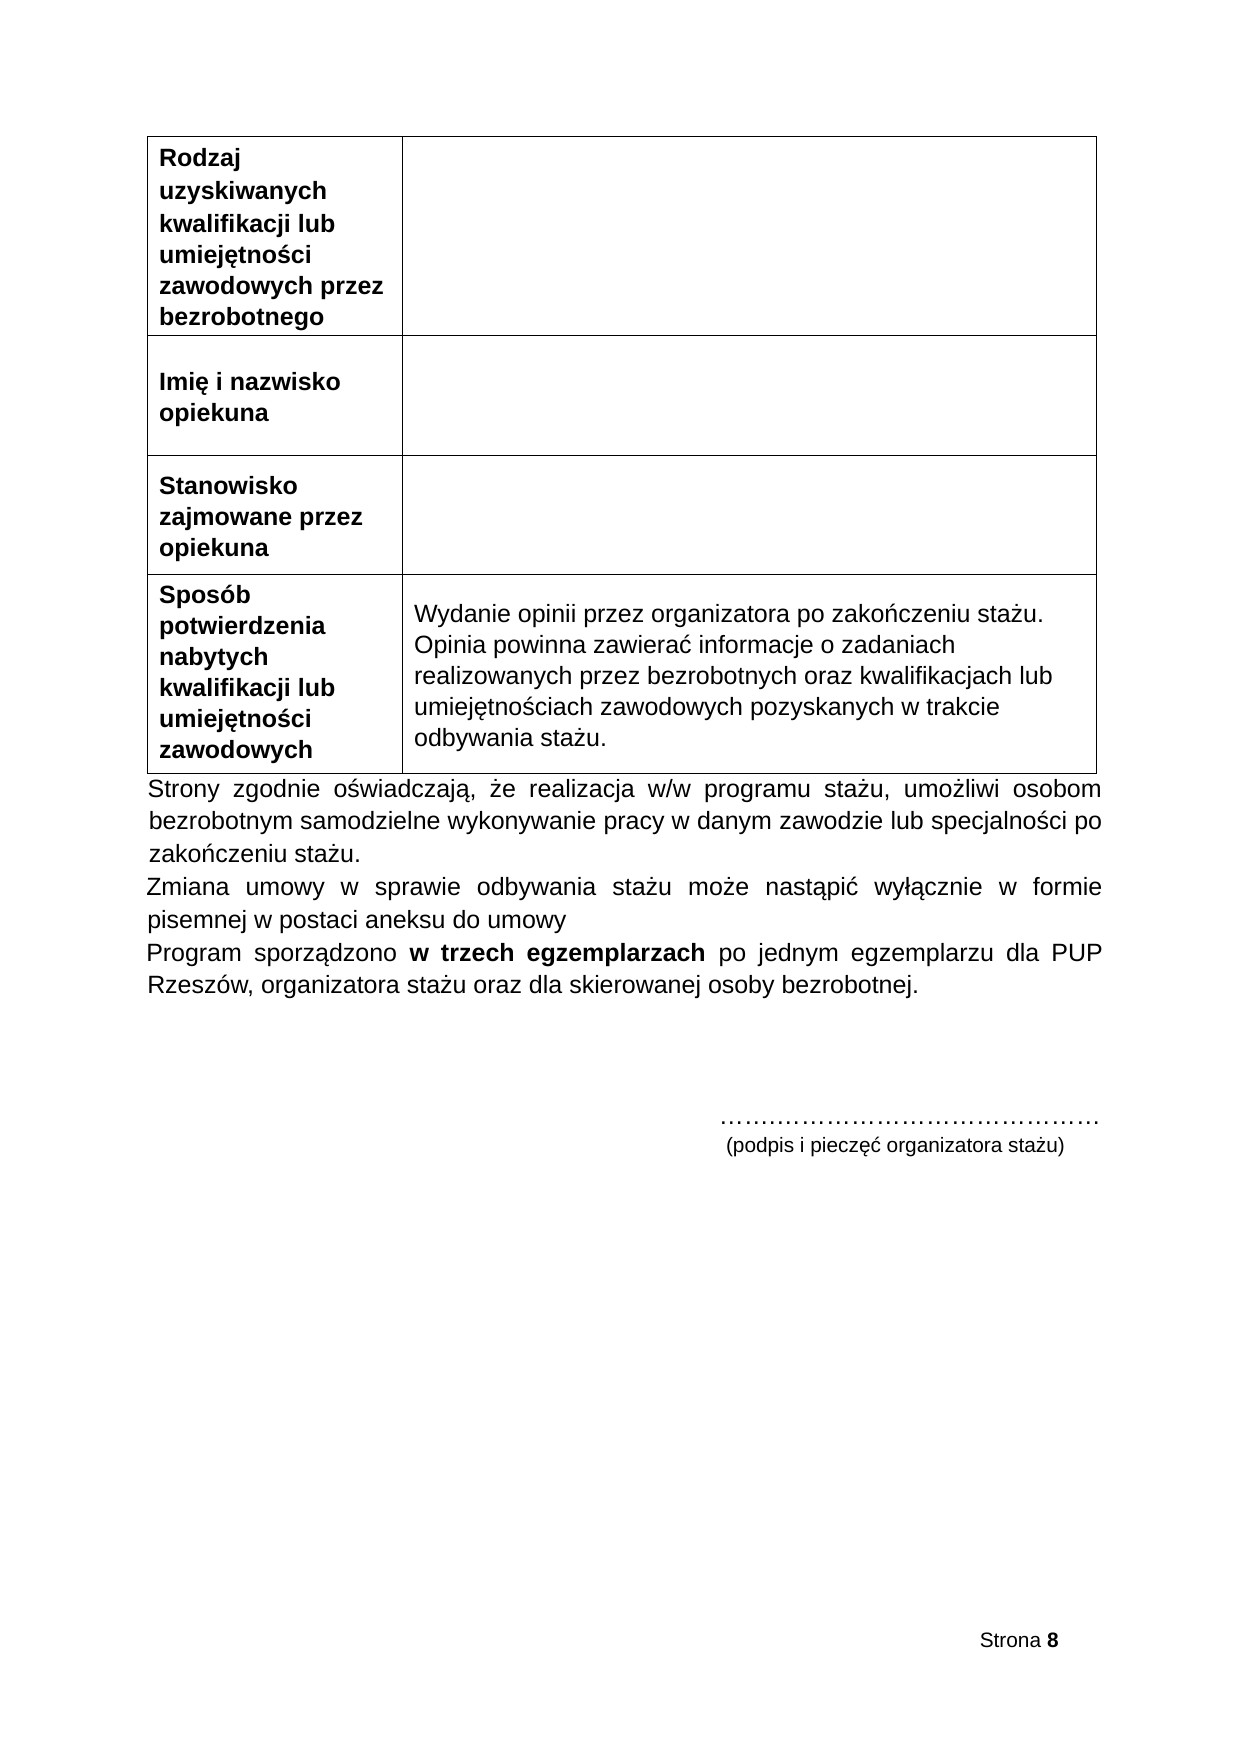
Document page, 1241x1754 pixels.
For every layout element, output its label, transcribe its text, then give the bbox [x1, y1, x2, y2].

table_header Rodzaj uzyskiwanych kwalifikacji lub umiejętności zawodowych przez bezrobotnego [148, 137, 402, 335]
text Strony zgodnie oświadczają, że realizacja w/w programu stażu, umożliwi osobom bezrobotnym samodzielne wykonywanie pracy w danym zawodzie lub specjalności po zakończeniu stażu. [147, 774, 1103, 867]
table_header [403, 137, 1096, 335]
text Program sporządzono w trzech egzemplarzach po jednym egzemplarzu dla PUP Rzeszów, organizatora stażu oraz dla skierowanej osoby bezrobotnej. [146, 938, 1103, 999]
table_cell Stanowisko zajmowane przez opiekuna [148, 456, 402, 573]
table_cell [403, 336, 1096, 454]
table_cell Sposób potwierdzenia nabytych kwalifikacji lub umiejętności zawodowych [148, 575, 402, 773]
table_cell Wydanie opinii przez organizatora po zakończeniu stażu. Opinia powinna zawierać informacje o zadaniach realizowanych przez bezrobotnych oraz kwalifikacjach lub umiejętnościach zawodowych pozyskanych w trakcie odbywania stażu. [403, 575, 1096, 773]
table_cell Imię i nazwisko opiekuna [148, 336, 402, 454]
table_cell [403, 456, 1096, 573]
text Zmiana umowy w sprawie odbywania stażu może nastąpić wyłącznie w formie pisemnej w postaci aneksu do umowy [146, 872, 1103, 933]
text (podpis i pieczęć organizatora stażu) [147, 1133, 1065, 1157]
text …….………………………………… [147, 1101, 1101, 1130]
